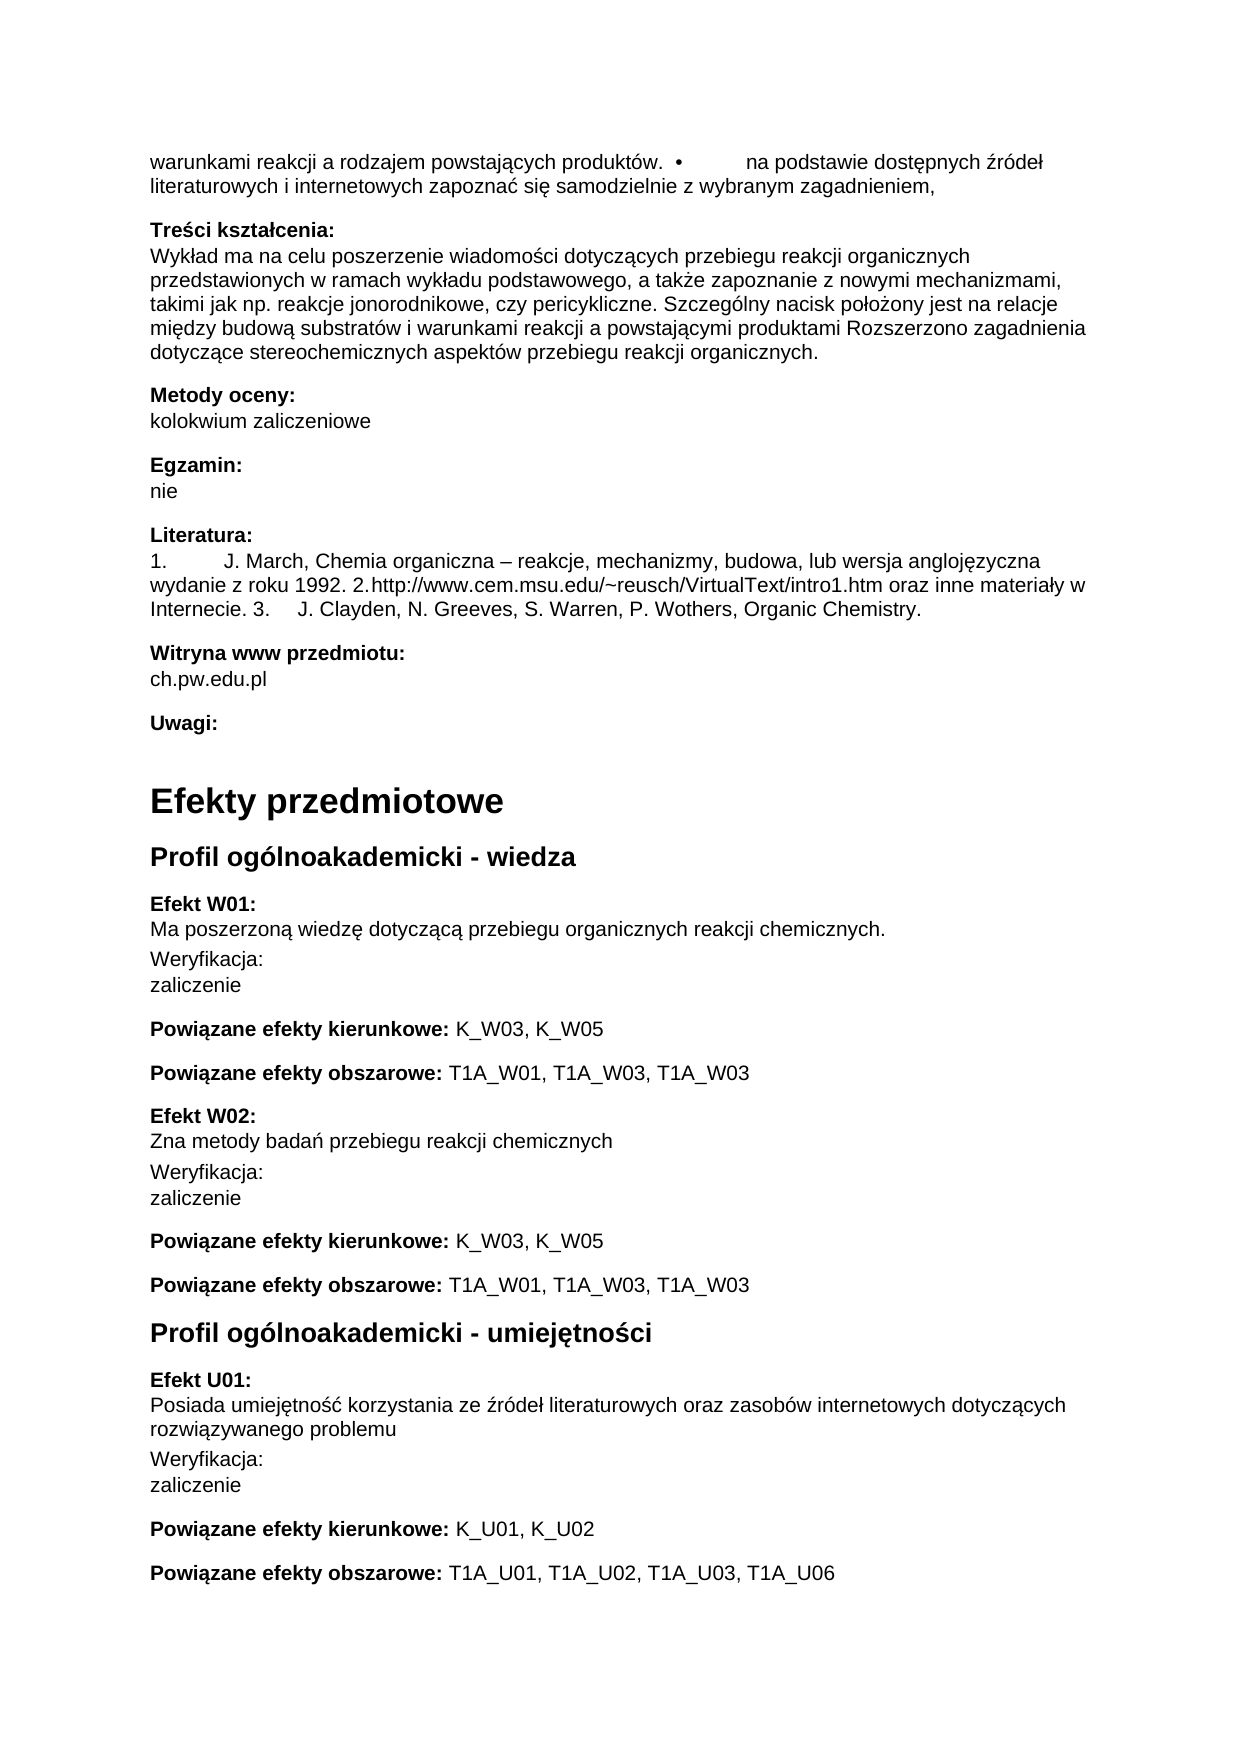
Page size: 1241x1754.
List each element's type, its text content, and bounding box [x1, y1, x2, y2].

text zaliczenie [150, 973, 1090, 997]
text zaliczenie [150, 1186, 1090, 1209]
text 1. J. March, Chemia organiczna – reakcje, mechanizmy, budowa, lub wersja anglojęzyczna wydanie z roku 1992. 2. http://www.cem.msu.edu/~reusch/VirtualText/intro1.htm oraz inne materiały w Internecie. 3. J. Clayden, N. Greeves, S. Warren, P. Wothers, Organic Chemistry. [150, 549, 1090, 621]
text Efekt W02: [150, 1104, 1090, 1128]
text Ma poszerzoną wiedzę dotyczącą przebiegu organicznych reakcji chemicznych. [150, 917, 1090, 941]
text Zna metody badań przebiegu reakcji chemicznych [150, 1129, 1090, 1153]
text ch.pw.edu.pl [150, 667, 1090, 691]
text Egzamin: [150, 453, 1090, 477]
subtitle Profil ogólnoakademicki - wiedza [150, 841, 1090, 872]
text Posiada umiejętność korzystania ze źródeł literaturowych oraz zasobów internetowych dotyczących rozwiązywanego problemu [150, 1393, 1090, 1441]
text Wykład ma na celu poszerzenie wiadomości dotyczących przebiegu reakcji organicznych przedstawionych w ramach wykładu podstawowego, a także zapoznanie z nowymi mechanizmami, takimi jak np. reakcje jonorodnikowe, czy pericykliczne. Szczególny nacisk położony jest na relacje między budową substratów i warunkami reakcji a powstającymi produktami Rozszerzono zagadnienia dotyczące stereochemicznych aspektów przebiegu reakcji organicznych. [150, 244, 1090, 363]
text Metody oceny: [150, 383, 1090, 407]
text nie [150, 479, 1090, 503]
text Efekt W01: [150, 892, 1090, 916]
text Weryfikacja: [150, 1447, 1090, 1471]
text Powiązane efekty kierunkowe: K_W03, K_W05 [150, 1017, 1090, 1041]
text kolokwium zaliczeniowe [150, 409, 1090, 433]
text Witryna www przedmiotu: [150, 641, 1090, 664]
text Treści kształcenia: [150, 218, 1090, 242]
text Powiązane efekty obszarowe: T1A_W01, T1A_W03, T1A_W03 [150, 1273, 1090, 1297]
text Powiązane efekty obszarowe: T1A_W01, T1A_W03, T1A_W03 [150, 1061, 1090, 1084]
text Powiązane efekty obszarowe: T1A_U01, T1A_U02, T1A_U03, T1A_U06 [150, 1561, 1090, 1584]
text Powiązane efekty kierunkowe: K_W03, K_W05 [150, 1229, 1090, 1253]
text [150, 150, 1090, 198]
text Weryfikacja: [150, 1159, 1090, 1183]
text Weryfikacja: [150, 947, 1090, 971]
text zaliczenie [150, 1473, 1090, 1497]
text Uwagi: [150, 710, 1090, 734]
subtitle Profil ogólnoakademicki - umiejętności [150, 1317, 1090, 1348]
text Efekt U01: [150, 1368, 1090, 1392]
text Literatura: [150, 523, 1090, 547]
text Powiązane efekty kierunkowe: K_U01, K_U02 [150, 1517, 1090, 1541]
subtitle Efekty przedmiotowe [150, 780, 1090, 821]
